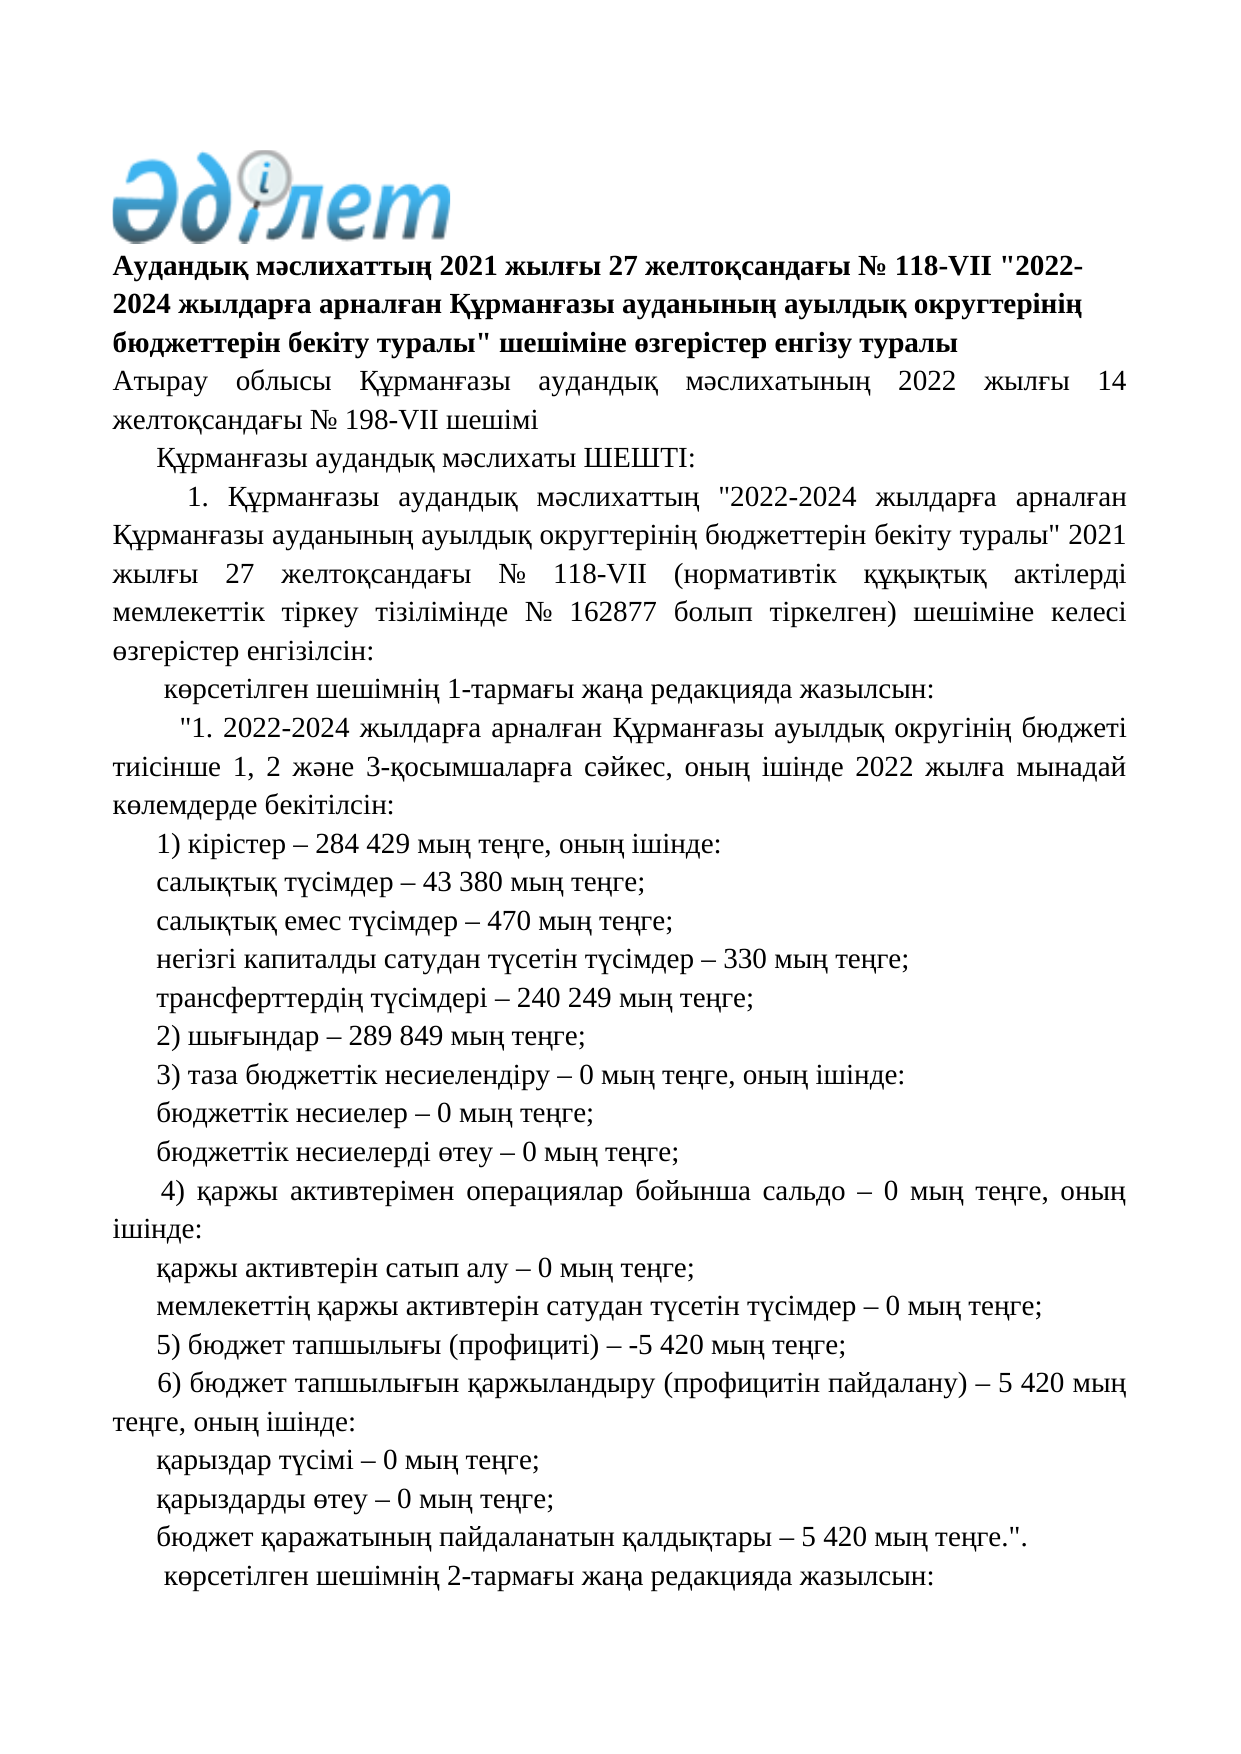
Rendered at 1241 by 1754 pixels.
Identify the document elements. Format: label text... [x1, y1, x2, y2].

text Құрманғазы аудандық мәслихаты ШЕШТІ: [112, 440, 1128, 474]
text Аудандық мәслихаттың 2021 жылғы 27 желтоқсандағы № 118-VІІ "2022-2024 жылдарға арналған Құрманғазы ауданының ауылдық округтерінің бюджеттерін бекіту туралы" шешіміне өзгерістер енгізу туралы [112, 248, 1128, 358]
text 1) кірістер – 284 429 мың теңге, оның ішінде: [112, 826, 1128, 859]
text "1. 2022-2024 жылдарға арналған Құрманғазы ауылдық округінің бюджеті тиісінше 1, 2 және 3-қосымшаларға сәйкес, оның ішінде 2022 жылға мынадай көлемдерде бекітілсін: [112, 710, 1128, 821]
text трансферттердің түсімдері – 240 249 мың теңге; [112, 980, 1128, 1013]
text негізгі капиталды сатудан түсетін түсімдер – 330 мың теңге; [112, 941, 1128, 975]
text Атырау облысы Құрманғазы аудандық мәслихатының 2022 жылғы 14 желтоқсандағы № 198-VII шешімі [112, 363, 1128, 435]
text бюджет қаражатының пайдаланатын қалдықтары – 5 420 мың теңге.". [112, 1519, 1128, 1553]
text бюджеттік несиелерді өтеу – 0 мың теңге; [112, 1134, 1128, 1168]
text бюджеттік несиелер – 0 мың теңге; [112, 1096, 1128, 1129]
text мемлекеттің қаржы активтерін сатудан түсетін түсімдер – 0 мың теңге; [112, 1288, 1128, 1322]
text 3) таза бюджеттік несиелендіру – 0 мың теңге, оның ішінде: [112, 1057, 1128, 1091]
text 2) шығындар – 289 849 мың теңге; [112, 1018, 1128, 1052]
text қарыздарды өтеу – 0 мың теңге; [112, 1481, 1128, 1514]
text салықтық түсімдер – 43 380 мың теңге; [112, 864, 1128, 898]
text көрсетілген шешімнің 2-тармағы жаңа редакцияда жазылсын: [112, 1558, 1128, 1592]
text көрсетілген шешімнің 1-тармағы жаңа редакцияда жазылсын: [112, 672, 1128, 705]
text 1. Құрманғазы аудандық мәслихаттың "2022-2024 жылдарға арналған Құрманғазы ауданының ауылдық округтерінің бюджеттерін бекіту туралы" 2021 жылғы 27 желтоқсандағы № 118-VІІ (нормативтік құқықтық актілерді мемлекеттік тіркеу тізілімінде № 162877 болып тіркелген) шешіміне келесі өзгерістер енгізілсін: [112, 479, 1128, 667]
text салықтық емес түсімдер – 470 мың теңге; [112, 903, 1128, 936]
text 6) бюджет тапшылығын қаржыландыру (профицитін пайдалану) – 5 420 мың теңге, оның ішінде: [112, 1365, 1128, 1437]
picture [112, 150, 451, 244]
text қарыздар түсімі – 0 мың теңге; [112, 1442, 1128, 1476]
text қаржы активтерін сатып алу – 0 мың теңге; [112, 1250, 1128, 1283]
text 5) бюджет тапшылығы (профициті) – -5 420 мың теңге; [112, 1327, 1128, 1360]
text 4) қаржы активтерімен операциялар бойынша сальдо – 0 мың теңге, оның ішінде: [112, 1173, 1128, 1245]
